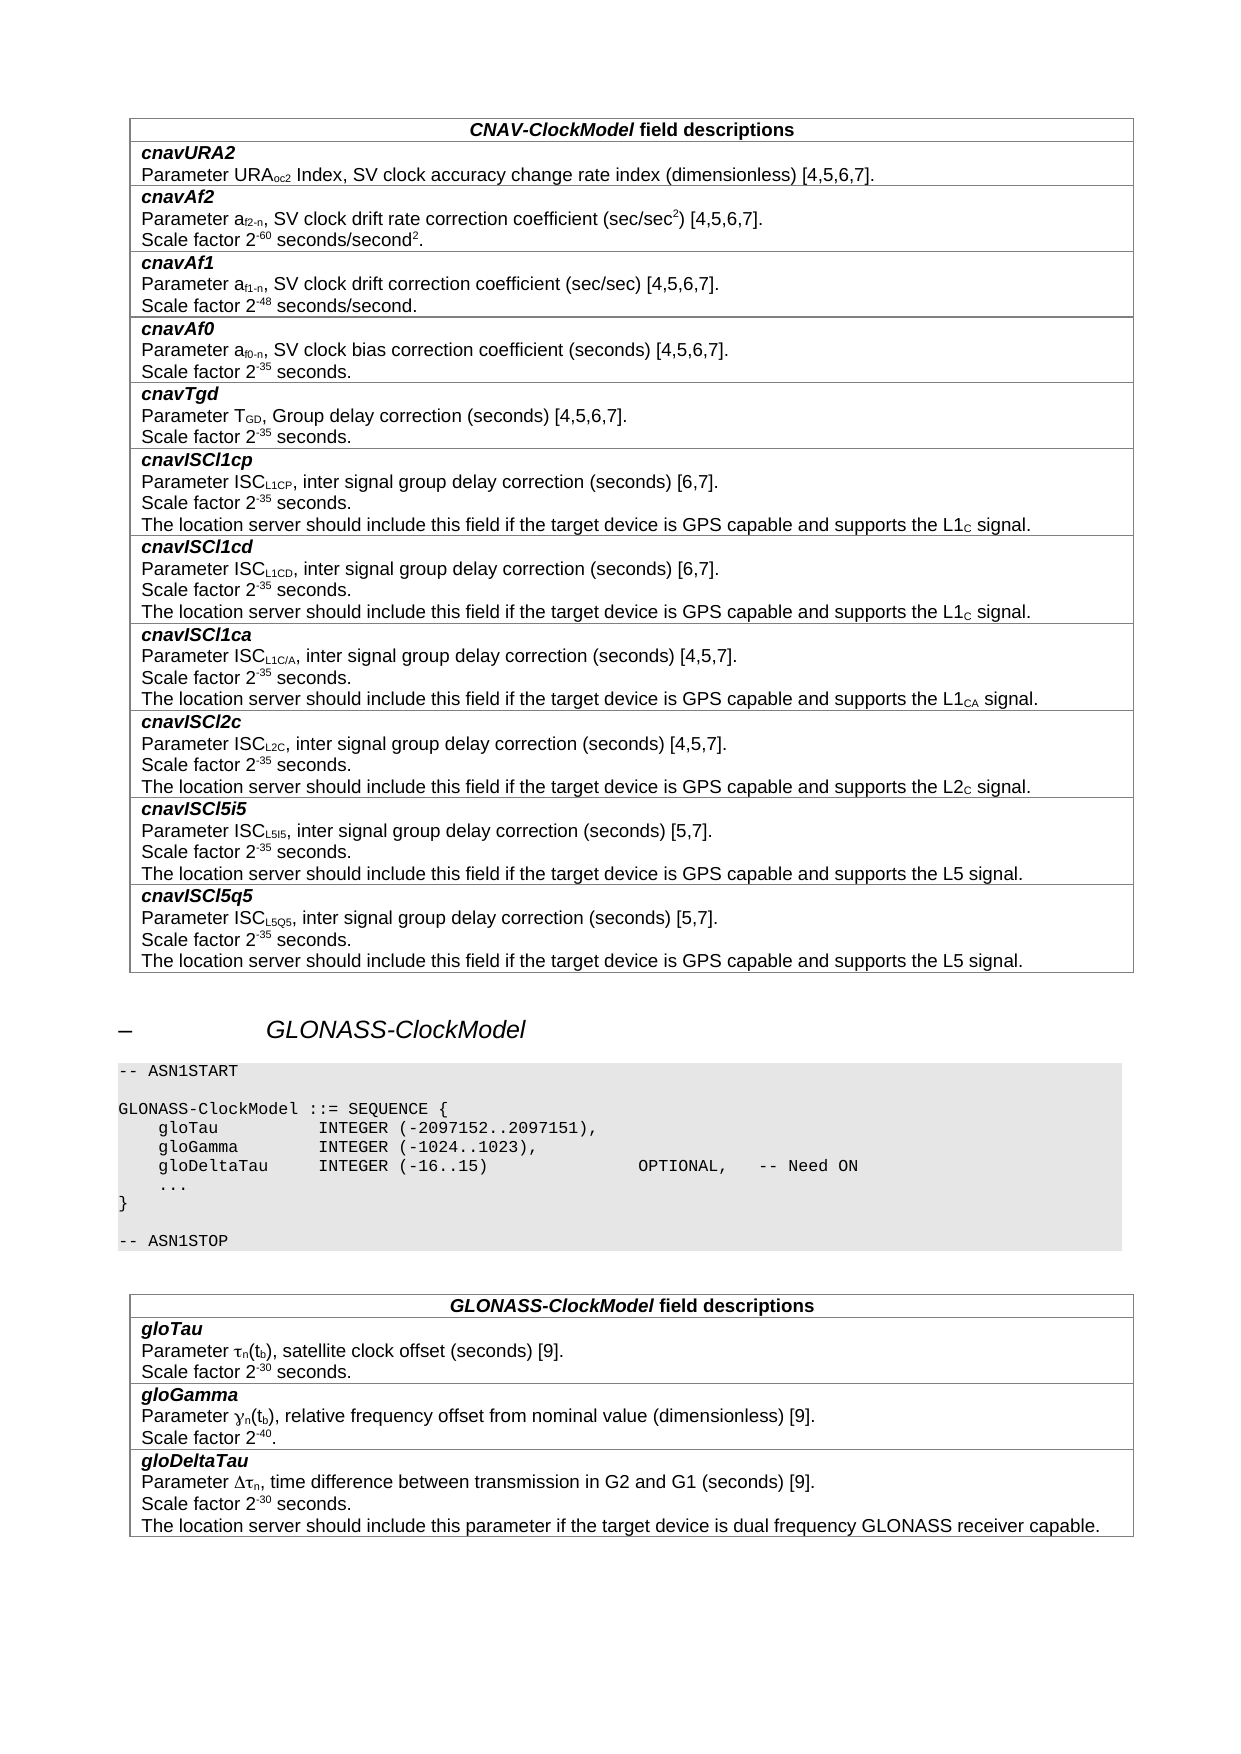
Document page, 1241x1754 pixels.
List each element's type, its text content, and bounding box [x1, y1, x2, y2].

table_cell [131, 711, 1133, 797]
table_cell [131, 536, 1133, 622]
text gloTau INTEGER (-2097152..2097151), [118, 1119, 1122, 1138]
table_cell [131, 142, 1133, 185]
text gloDeltaTau INTEGER (-16..15) OPTIONAL, -- Need ON [118, 1157, 1122, 1176]
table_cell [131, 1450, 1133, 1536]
text GLONASS-ClockModel ::= SEQUENCE { [118, 1101, 1122, 1119]
subtitle – GLONASS-ClockModel [118, 1015, 1122, 1044]
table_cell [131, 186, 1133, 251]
text ... [118, 1176, 1122, 1195]
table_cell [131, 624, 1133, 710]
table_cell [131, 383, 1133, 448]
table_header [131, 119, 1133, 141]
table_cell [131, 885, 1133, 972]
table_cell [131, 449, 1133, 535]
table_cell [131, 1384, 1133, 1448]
text } [118, 1195, 1122, 1214]
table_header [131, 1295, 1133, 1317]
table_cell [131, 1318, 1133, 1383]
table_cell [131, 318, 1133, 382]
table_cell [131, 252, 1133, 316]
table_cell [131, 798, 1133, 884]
text gloGamma INTEGER (-1024..1023), [118, 1138, 1122, 1157]
text -- ASN1STOP [118, 1233, 1122, 1251]
text -- ASN1START [118, 1063, 1122, 1082]
